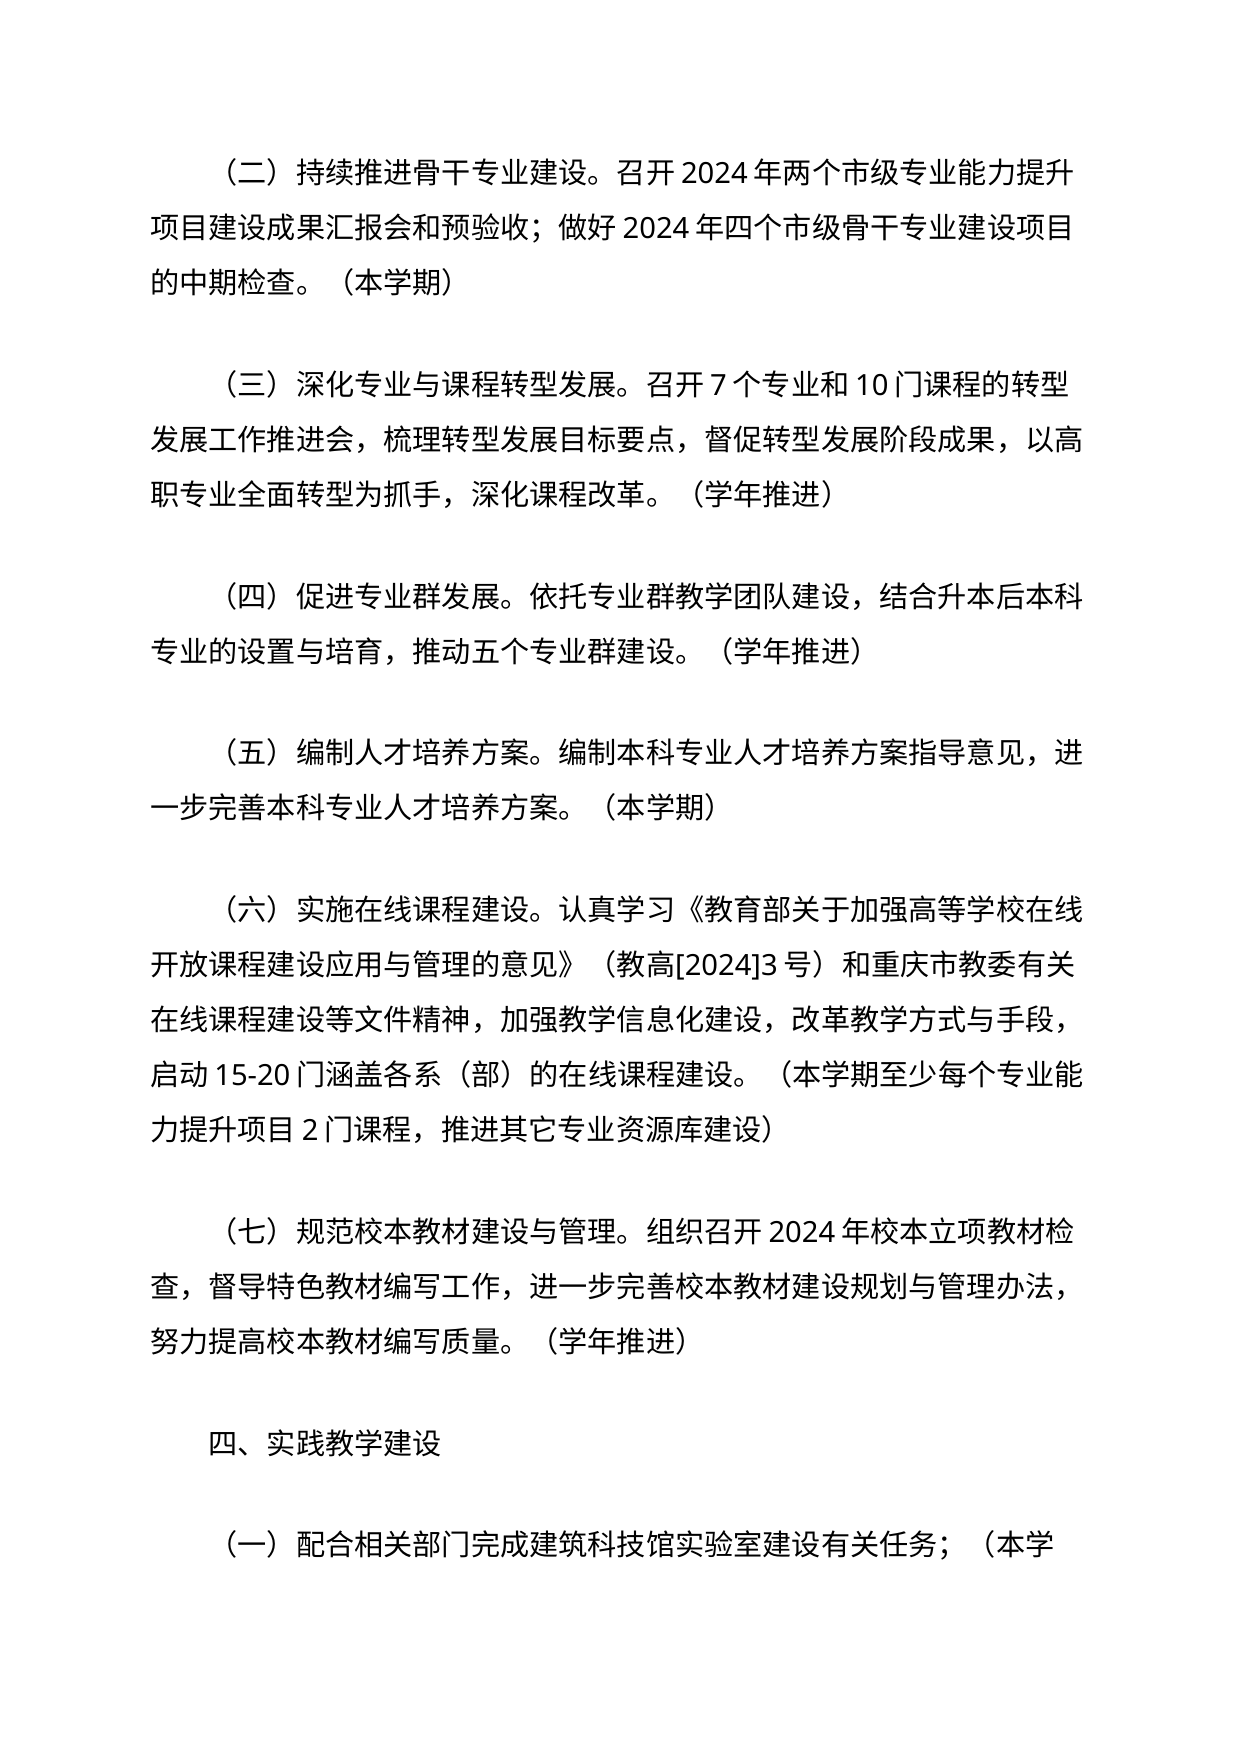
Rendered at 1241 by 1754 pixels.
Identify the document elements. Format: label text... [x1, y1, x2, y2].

text （七）规范校本教材建设与管理。组织召开2024年校本立项教材检查，督导特色教材编写工作，进一步完善校本教材建设规划与管理办法，努力提高校本教材编写质量。（学年推进） [150, 1208, 1090, 1361]
text 四、实践教学建设 [150, 1420, 1090, 1462]
text （三）深化专业与课程转型发展。召开7个专业和10门课程的转型发展工作推进会，梳理转型发展目标要点，督促转型发展阶段成果，以高职专业全面转型为抓手，深化课程改革。（学年推进） [150, 362, 1090, 514]
text （六）实施在线课程建设。认真学习《教育部关于加强高等学校在线开放课程建设应用与管理的意见》（教高[2024]3号）和重庆市教委有关在线课程建设等文件精神，加强教学信息化建设，改革教学方式与手段，启动15-20门涵盖各系（部）的在线课程建设。（本学期至少每个专业能力提升项目2门课程，推进其它专业资源库建设） [150, 887, 1090, 1149]
text （四）促进专业群发展。依托专业群教学团队建设，结合升本后本科专业的设置与培育，推动五个专业群建设。（学年推进） [150, 573, 1090, 671]
text （二）持续推进骨干专业建设。召开2024年两个市级专业能力提升项目建设成果汇报会和预验收；做好2024年四个市级骨干专业建设项目的中期检查。（本学期） [150, 150, 1090, 302]
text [150, 1522, 1090, 1564]
text （五）编制人才培养方案。编制本科专业人才培养方案指导意见，进一步完善本科专业人才培养方案。（本学期） [150, 730, 1090, 827]
